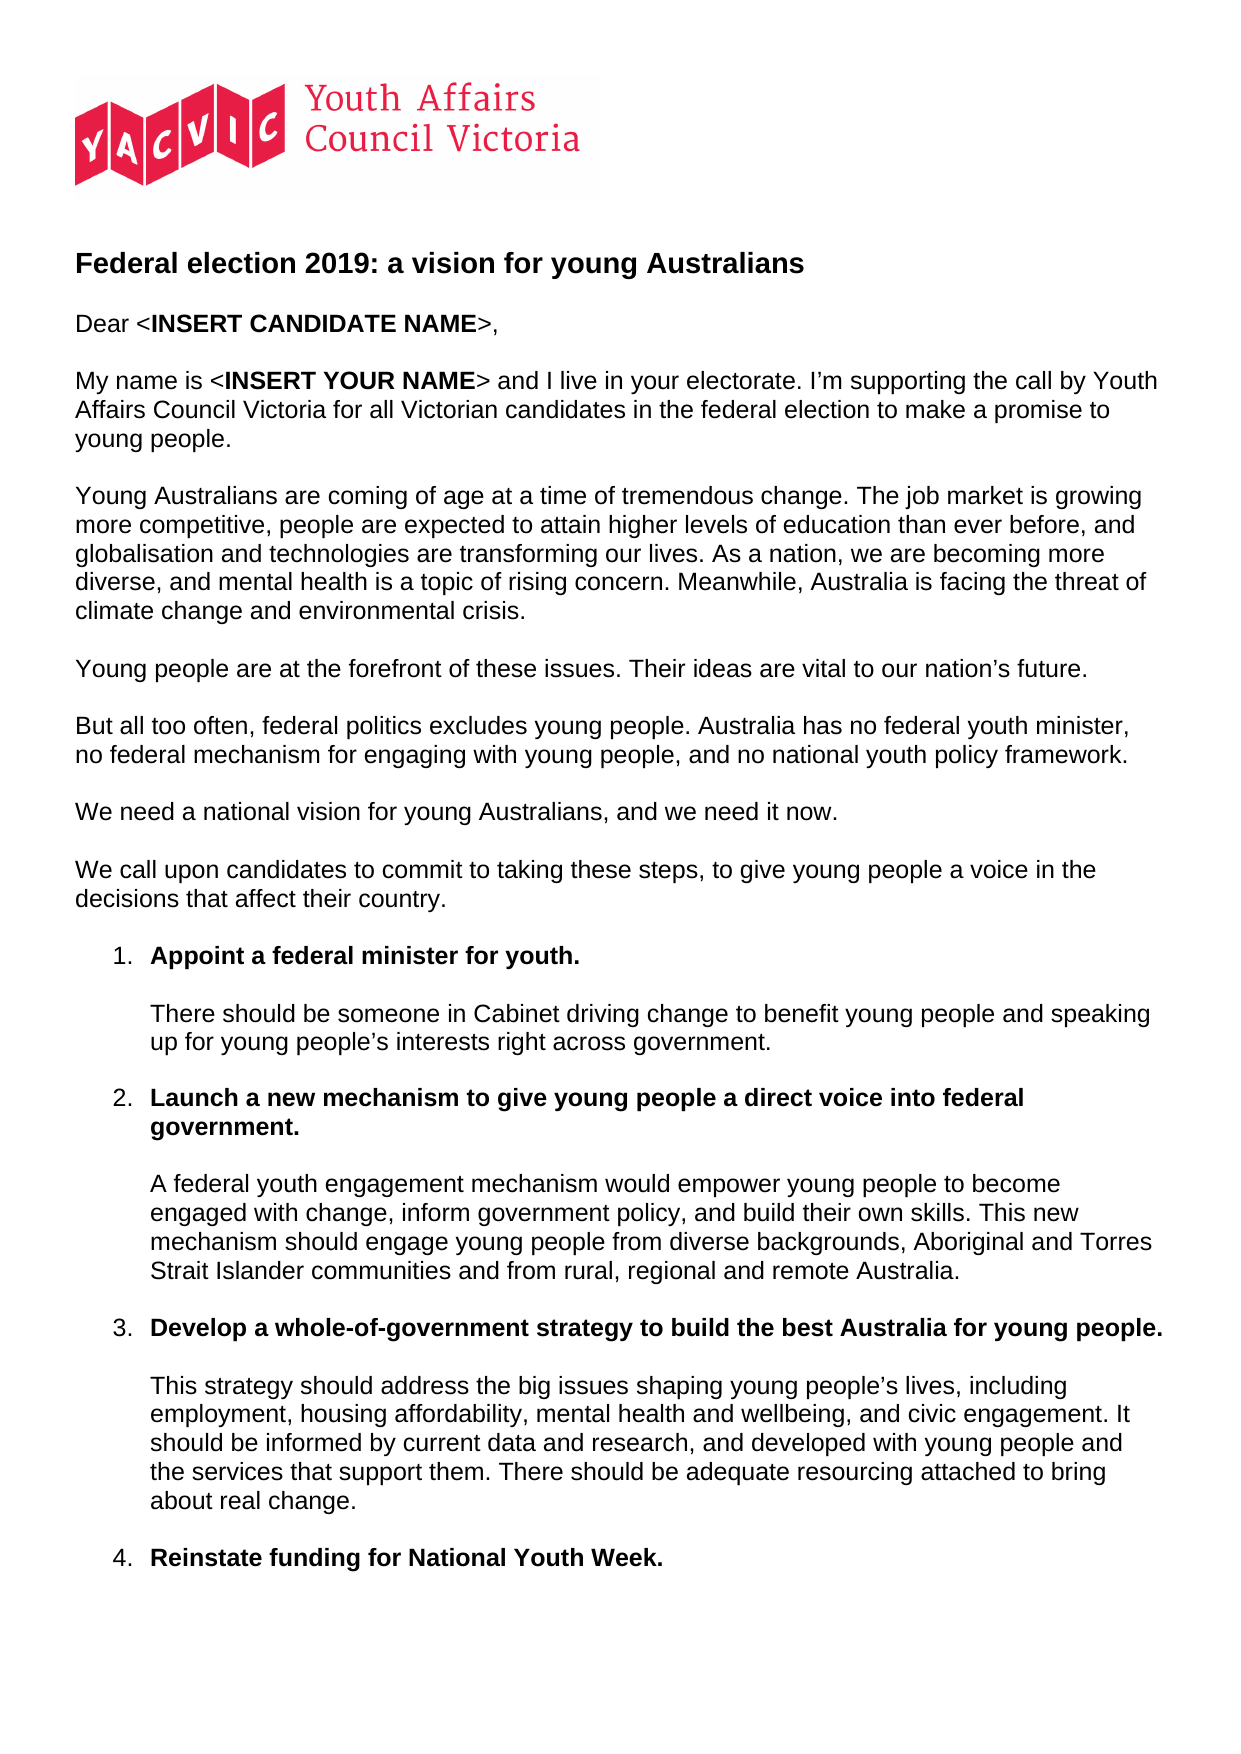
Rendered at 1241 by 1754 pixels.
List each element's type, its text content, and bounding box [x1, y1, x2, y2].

text Dear <INSERT CANDIDATE NAME>, [75, 309, 1165, 337]
text There should be someone in Cabinet driving change to benefit young people and speaking up for young people’s interests right across government. [150, 999, 1165, 1056]
picture [75, 75, 600, 199]
text A federal youth engagement mechanism would empower young people to become engaged with change, inform government policy, and build their own skills. This new mechanism should engage young people from diverse backgrounds, Aboriginal and Torres Strait Islander communities and from rural, regional and remote Australia. [150, 1169, 1165, 1284]
text But all too often, federal politics excludes young people. Australia has no federal youth minister, no federal mechanism for engaging with young people, and no national youth policy framework. [75, 711, 1165, 769]
text We need a national vision for young Australians, and we need it now. [75, 797, 1165, 826]
text Federal election 2019: a vision for young Australians [75, 246, 1165, 280]
list Appoint a federal minister for youth. [112, 941, 1165, 970]
text My name is <INSERT YOUR NAME> and I live in your electorate. I’m supporting the call by Youth Affairs Council Victoria for all Victorian candidates in the federal election to make a promise to young people. [75, 366, 1165, 452]
text Young Australians are coming of age at a time of tremendous change. The job market is growing more competitive, people are expected to attain higher levels of education than ever before, and globalisation and technologies are transforming our lives. As a nation, we are becoming more diverse, and mental health is a topic of rising concern. Meanwhile, Australia is facing the threat of climate change and environmental crisis. [75, 481, 1165, 625]
text We call upon candidates to commit to taking these steps, to give young people a voice in the decisions that affect their country. [75, 855, 1165, 912]
text This strategy should address the big issues shaping young people’s lives, including employment, housing affordability, mental health and wellbeing, and civic engagement. It should be informed by current data and research, and developed with young people and the services that support them. There should be adequate resourcing attached to bring about real change. [150, 1371, 1165, 1514]
list Develop a whole-of-government strategy to build the best Australia for young people. [112, 1313, 1165, 1342]
list Launch a new mechanism to give young people a direct voice into federal government. [112, 1083, 1165, 1141]
text Young people are at the forefront of these issues. Their ideas are vital to our nation’s future. [75, 654, 1165, 682]
list Reinstate funding for National Youth Week. [112, 1543, 1165, 1572]
